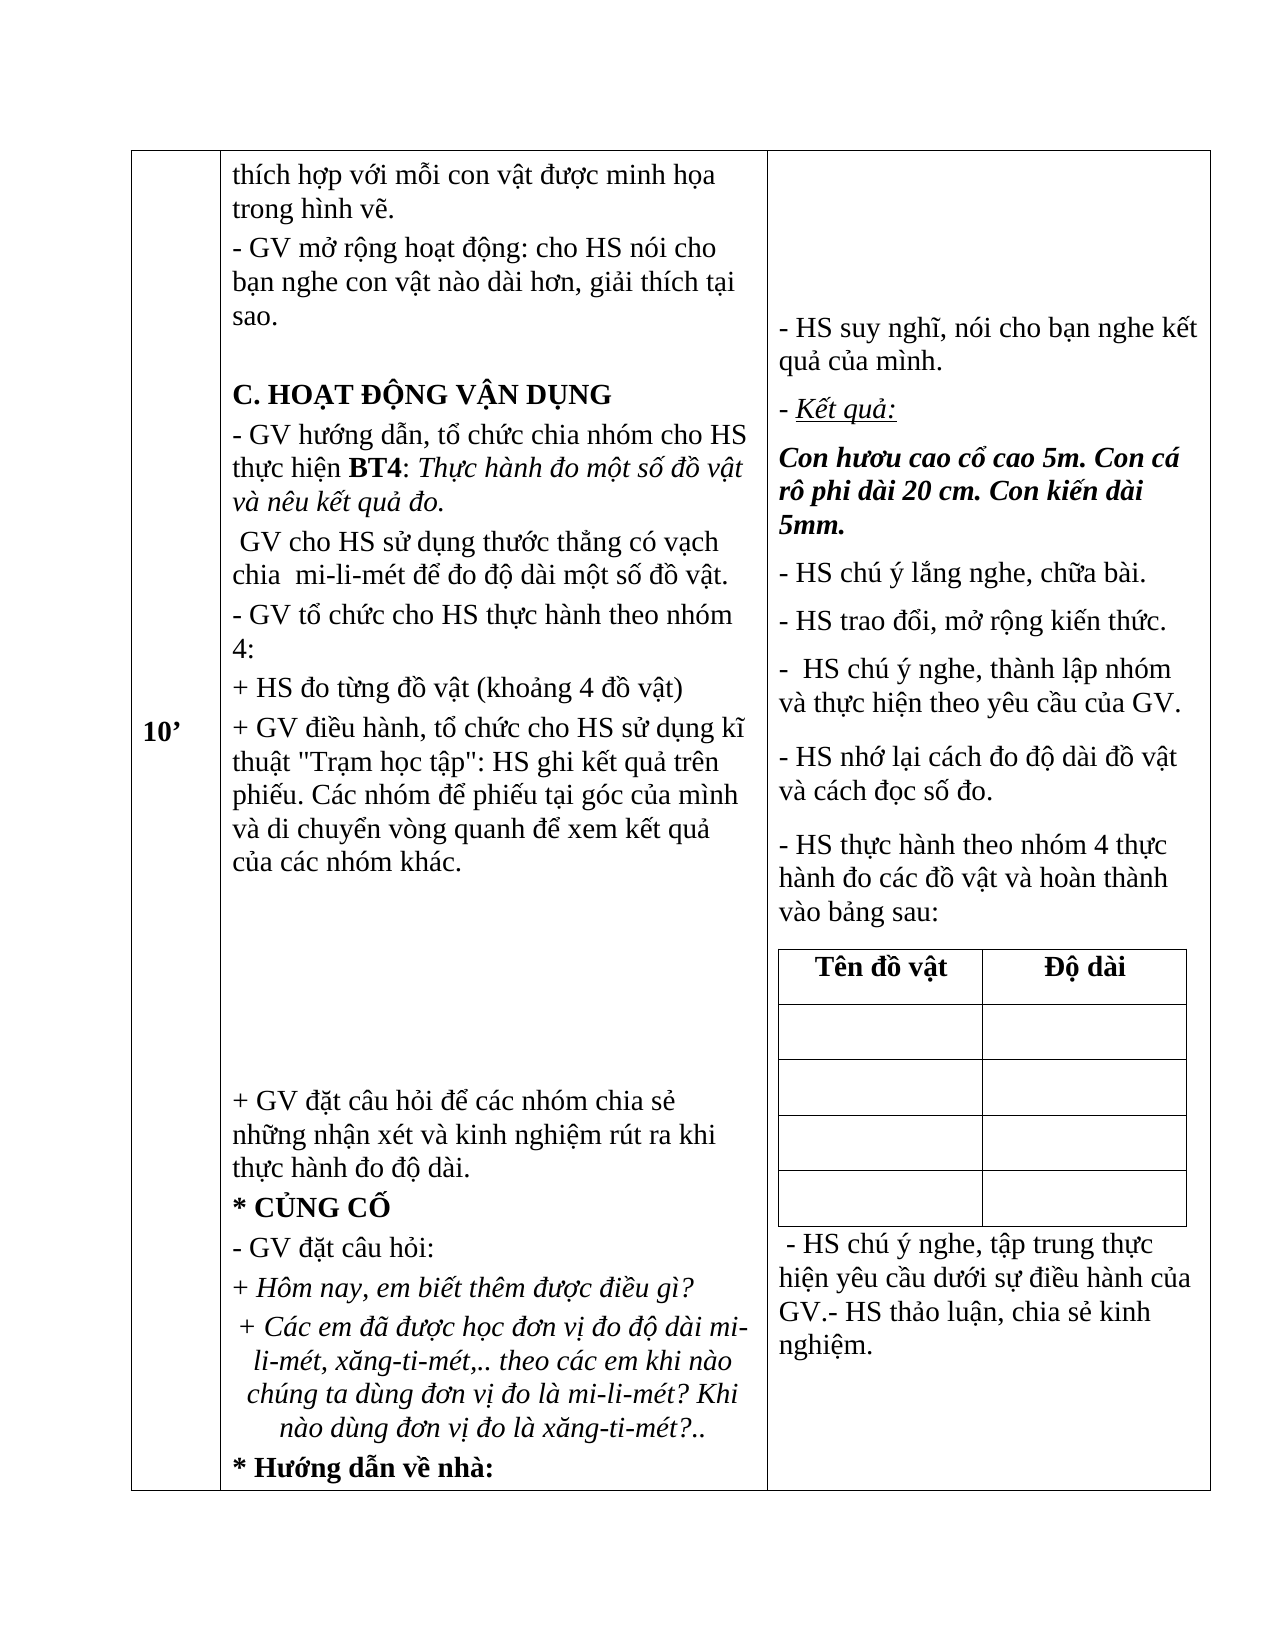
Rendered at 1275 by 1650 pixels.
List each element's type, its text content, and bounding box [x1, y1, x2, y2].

table_cell 5’ 15’ 40’ 10’ [132, 151, 220, 1490]
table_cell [768, 151, 1210, 1490]
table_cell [221, 151, 767, 1490]
